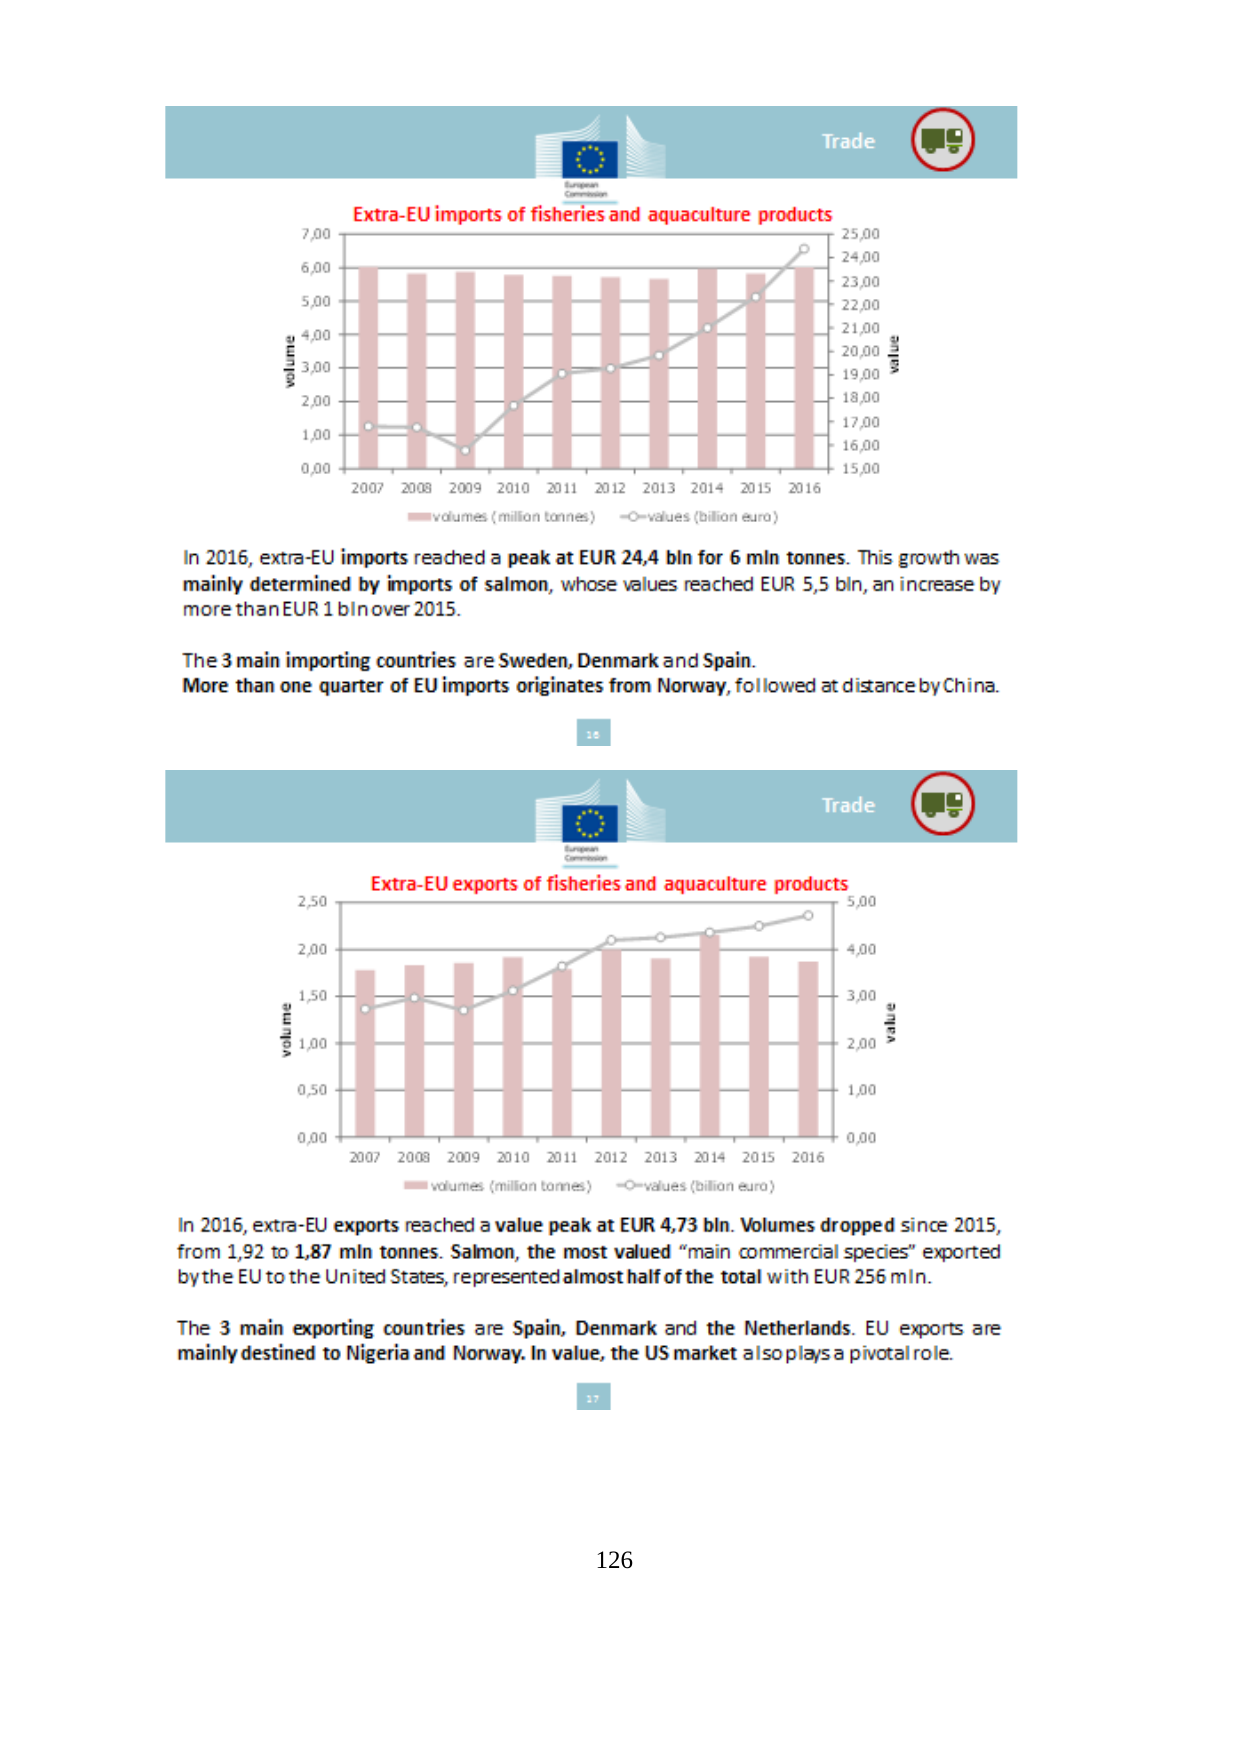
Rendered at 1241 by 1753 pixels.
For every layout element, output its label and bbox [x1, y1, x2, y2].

picture [165, 770, 1018, 1410]
picture [165, 106, 1018, 746]
